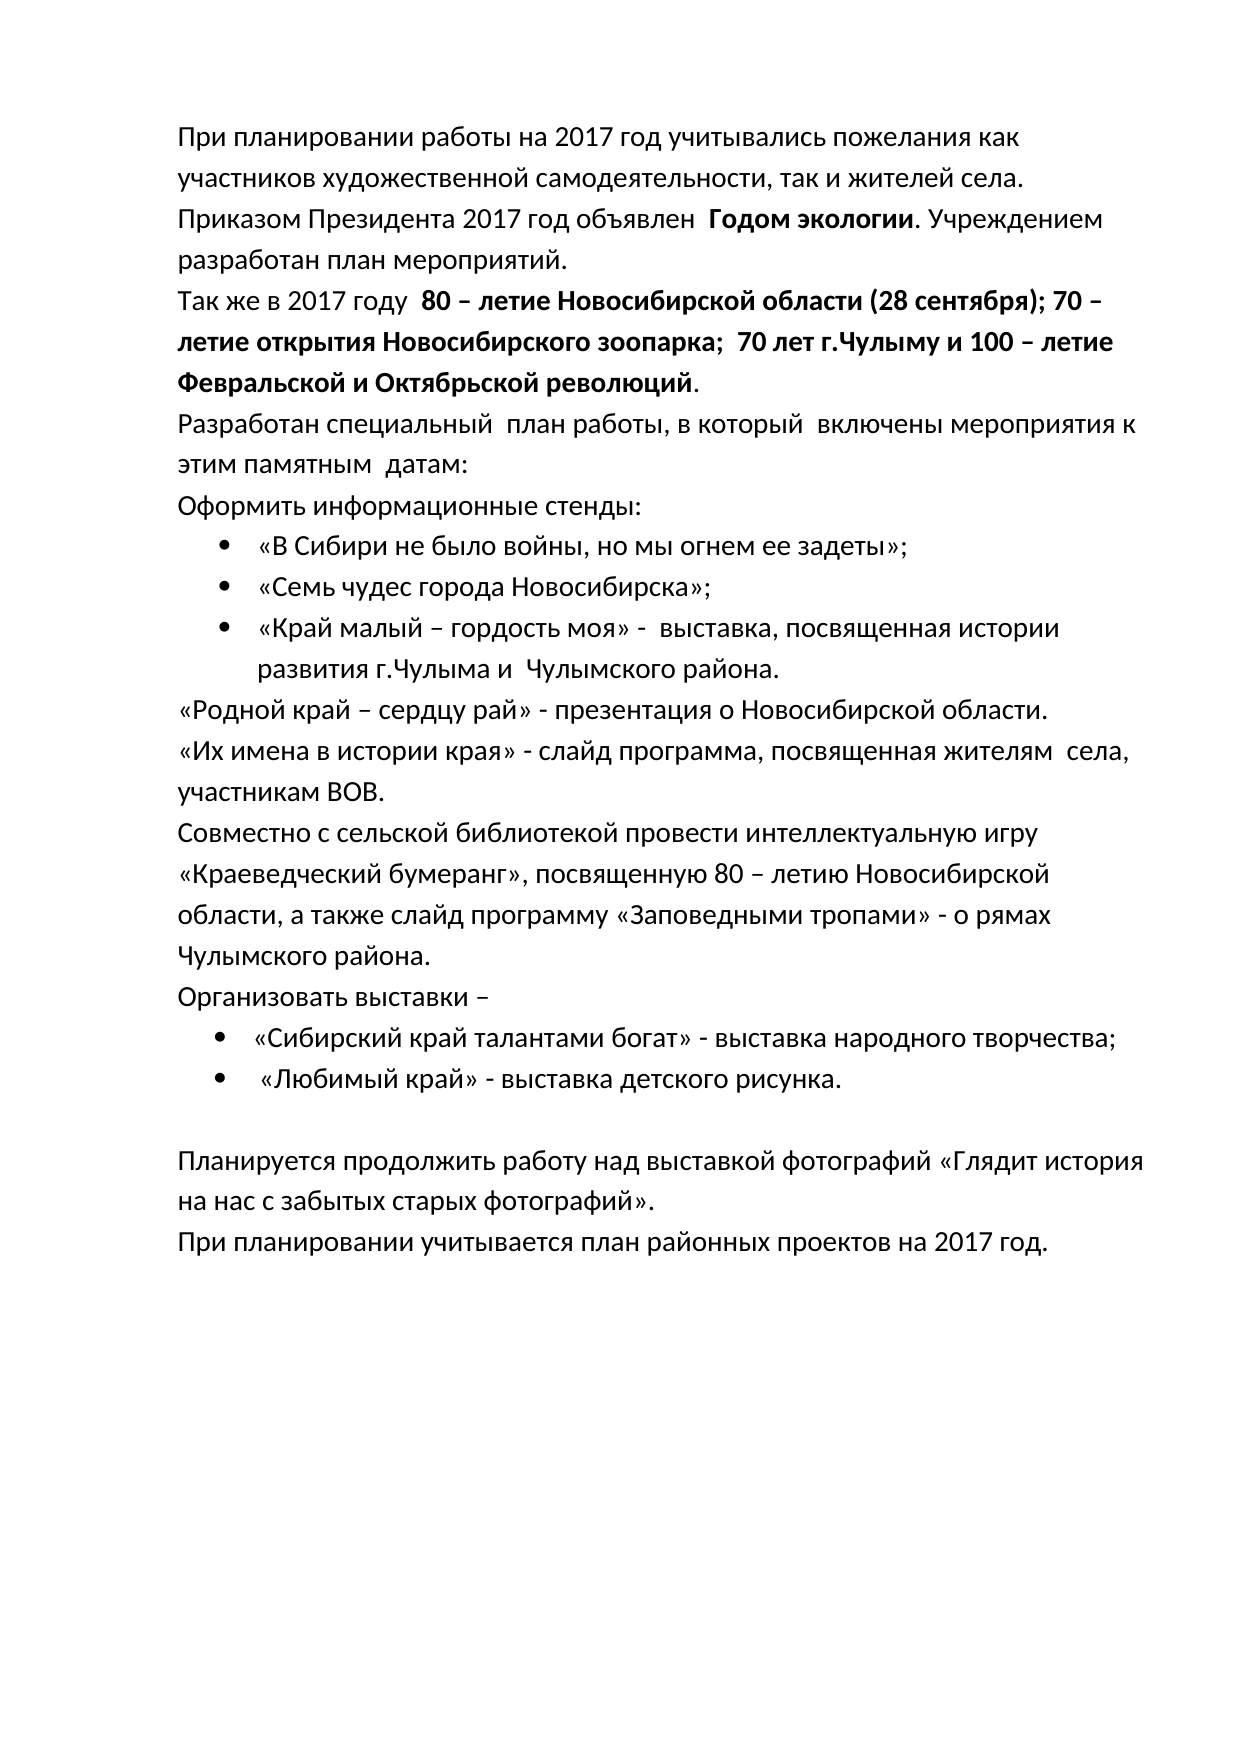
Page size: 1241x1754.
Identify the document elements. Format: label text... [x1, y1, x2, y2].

text Совместно с сельской библиотекой провести интеллектуальную игру «Краеведческий бумеранг», посвященную 80 – летию Новосибирской области, а также слайд программу «Заповедными тропами» - о рямах Чулымского района. [177, 814, 1152, 972]
text Организовать выставки – [177, 978, 1152, 1013]
list «В Сибири не было войны, но мы огнем ее задеты»; [219, 527, 1152, 563]
text Планируется продолжить работу над выставкой фотографий «Глядит история на нас с забытых старых фотографий». [177, 1142, 1152, 1218]
list «Любимый край» - выставка детского рисунка. [215, 1060, 1152, 1095]
text «Родной край – сердцу рай» - презентация о Новосибирской области. [177, 691, 1152, 727]
text Приказом Президента 2017 год объявлен Годом экологии. Учреждением разработан план мероприятий. [177, 200, 1152, 277]
text «Их имена в истории края» - слайд программа, посвященная жителям села, участникам ВОВ. [177, 732, 1152, 809]
text При планировании учитывается план районных проектов на 2017 год. [177, 1223, 1152, 1259]
text Разработан специальный план работы, в который включены мероприятия к этим памятным датам: [177, 405, 1152, 481]
text Так же в 2017 году 80 – летие Новосибирской области (28 сентября); 70 – летие открытия Новосибирского зоопарка; 70 лет г.Чулыму и 100 – летие Февральской и Октябрьской революций. [177, 282, 1152, 399]
text При планировании работы на 2017 год учитывались пожелания как участников художественной самодеятельности, так и жителей села. [177, 118, 1152, 195]
list «Семь чудес города Новосибирска»; [219, 568, 1152, 604]
text Оформить информационные стенды: [177, 487, 1152, 522]
list «Сибирский край талантами богат» - выставка народного творчества; [215, 1019, 1152, 1054]
list «Край малый – гордость моя» - выставка, посвященная истории развития г.Чулыма и Чулымского района. [219, 609, 1152, 686]
